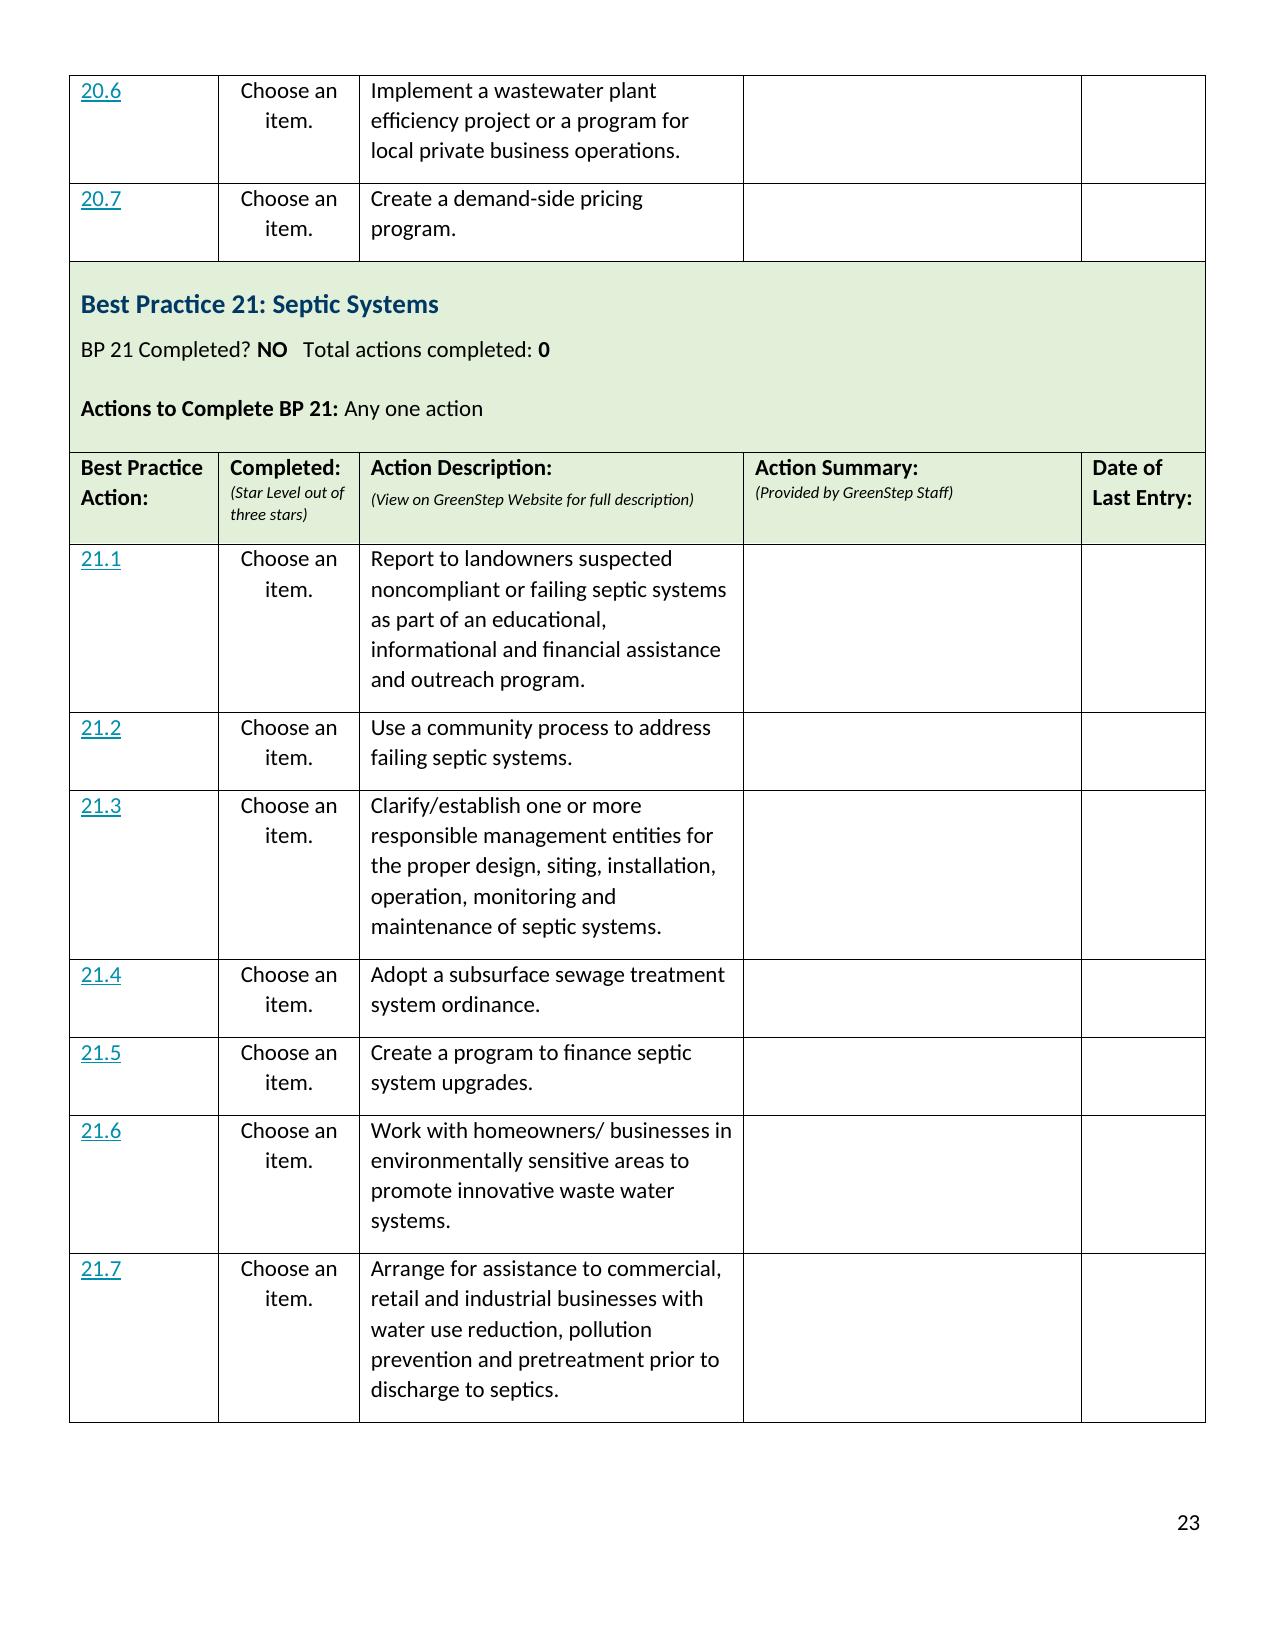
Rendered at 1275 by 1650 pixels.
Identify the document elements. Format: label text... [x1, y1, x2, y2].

table_cell 20.7 [70, 184, 218, 261]
table_cell Adopt a subsurface sewage treatment system ordinance. [360, 960, 743, 1037]
table_cell Create a demand-side pricing program. [360, 184, 743, 261]
table_cell Date of Last Entry: [1082, 453, 1205, 543]
table_cell 21.4 [70, 960, 218, 1037]
table_cell [744, 1116, 1081, 1253]
table_cell [219, 545, 359, 712]
table_cell [744, 1254, 1081, 1422]
table_cell 21.5 [70, 1038, 218, 1115]
table_cell Action Description: (View on GreenStep Website for full description) [360, 453, 743, 543]
table_cell 21.2 [70, 713, 218, 790]
table_cell [1082, 76, 1205, 183]
table_cell [219, 791, 359, 959]
table_cell 21.7 [70, 1254, 218, 1422]
table_cell Clarify/establish one or more responsible management entities for the proper design, siting, installation, operation, monitoring and maintenance of septic systems. [360, 791, 743, 959]
table_cell [219, 184, 359, 261]
table_cell [744, 545, 1081, 712]
table_cell 21.3 [70, 791, 218, 959]
table_cell [1082, 184, 1205, 261]
table_cell [1082, 960, 1205, 1037]
table_cell [219, 960, 359, 1037]
table_cell [1082, 713, 1205, 790]
table_cell [219, 76, 359, 183]
table_cell Action Summary: (Provided by GreenStep Staff) [744, 453, 1081, 543]
table_cell [744, 960, 1081, 1037]
table_cell [1082, 791, 1205, 959]
table_cell [219, 1038, 359, 1115]
table_cell Arrange for assistance to commercial, retail and industrial businesses with water use reduction, pollution prevention and pretreatment prior to discharge to septics. [360, 1254, 743, 1422]
table_cell [219, 1254, 359, 1422]
table_cell [219, 713, 359, 790]
table_cell [1082, 545, 1205, 712]
table_cell [1082, 1254, 1205, 1422]
table_cell Work with homeowners/ businesses in environmentally sensitive areas to promote innovative waste water systems. [360, 1116, 743, 1253]
table_cell 20.6 [70, 76, 218, 183]
table_cell [744, 1038, 1081, 1115]
table_cell 21.1 [70, 545, 218, 712]
table_cell [744, 713, 1081, 790]
table_cell Create a program to finance septic system upgrades. [360, 1038, 743, 1115]
table_cell Report to landowners suspected noncompliant or failing septic systems as part of an educational, informational and financial assistance and outreach program. [360, 545, 743, 712]
table_cell Completed: (Star Level out of three stars) [219, 453, 359, 543]
table_cell Use a community process to address failing septic systems. [360, 713, 743, 790]
table_cell [744, 184, 1081, 261]
table_cell Implement a wastewater plant efficiency project or a program for local private business operations. [360, 76, 743, 183]
table_cell [1082, 1038, 1205, 1115]
table_cell [219, 1116, 359, 1253]
table_cell Best Practice Action: [70, 453, 218, 543]
table_cell [744, 791, 1081, 959]
table_cell [1082, 1116, 1205, 1253]
table_cell 21.6 [70, 1116, 218, 1253]
table_cell Best Practice 21: Septic Systems BP 21 Completed? Total actions completed: Actions to Complete BP 21: Any one action [70, 262, 1205, 452]
table_cell [744, 76, 1081, 183]
